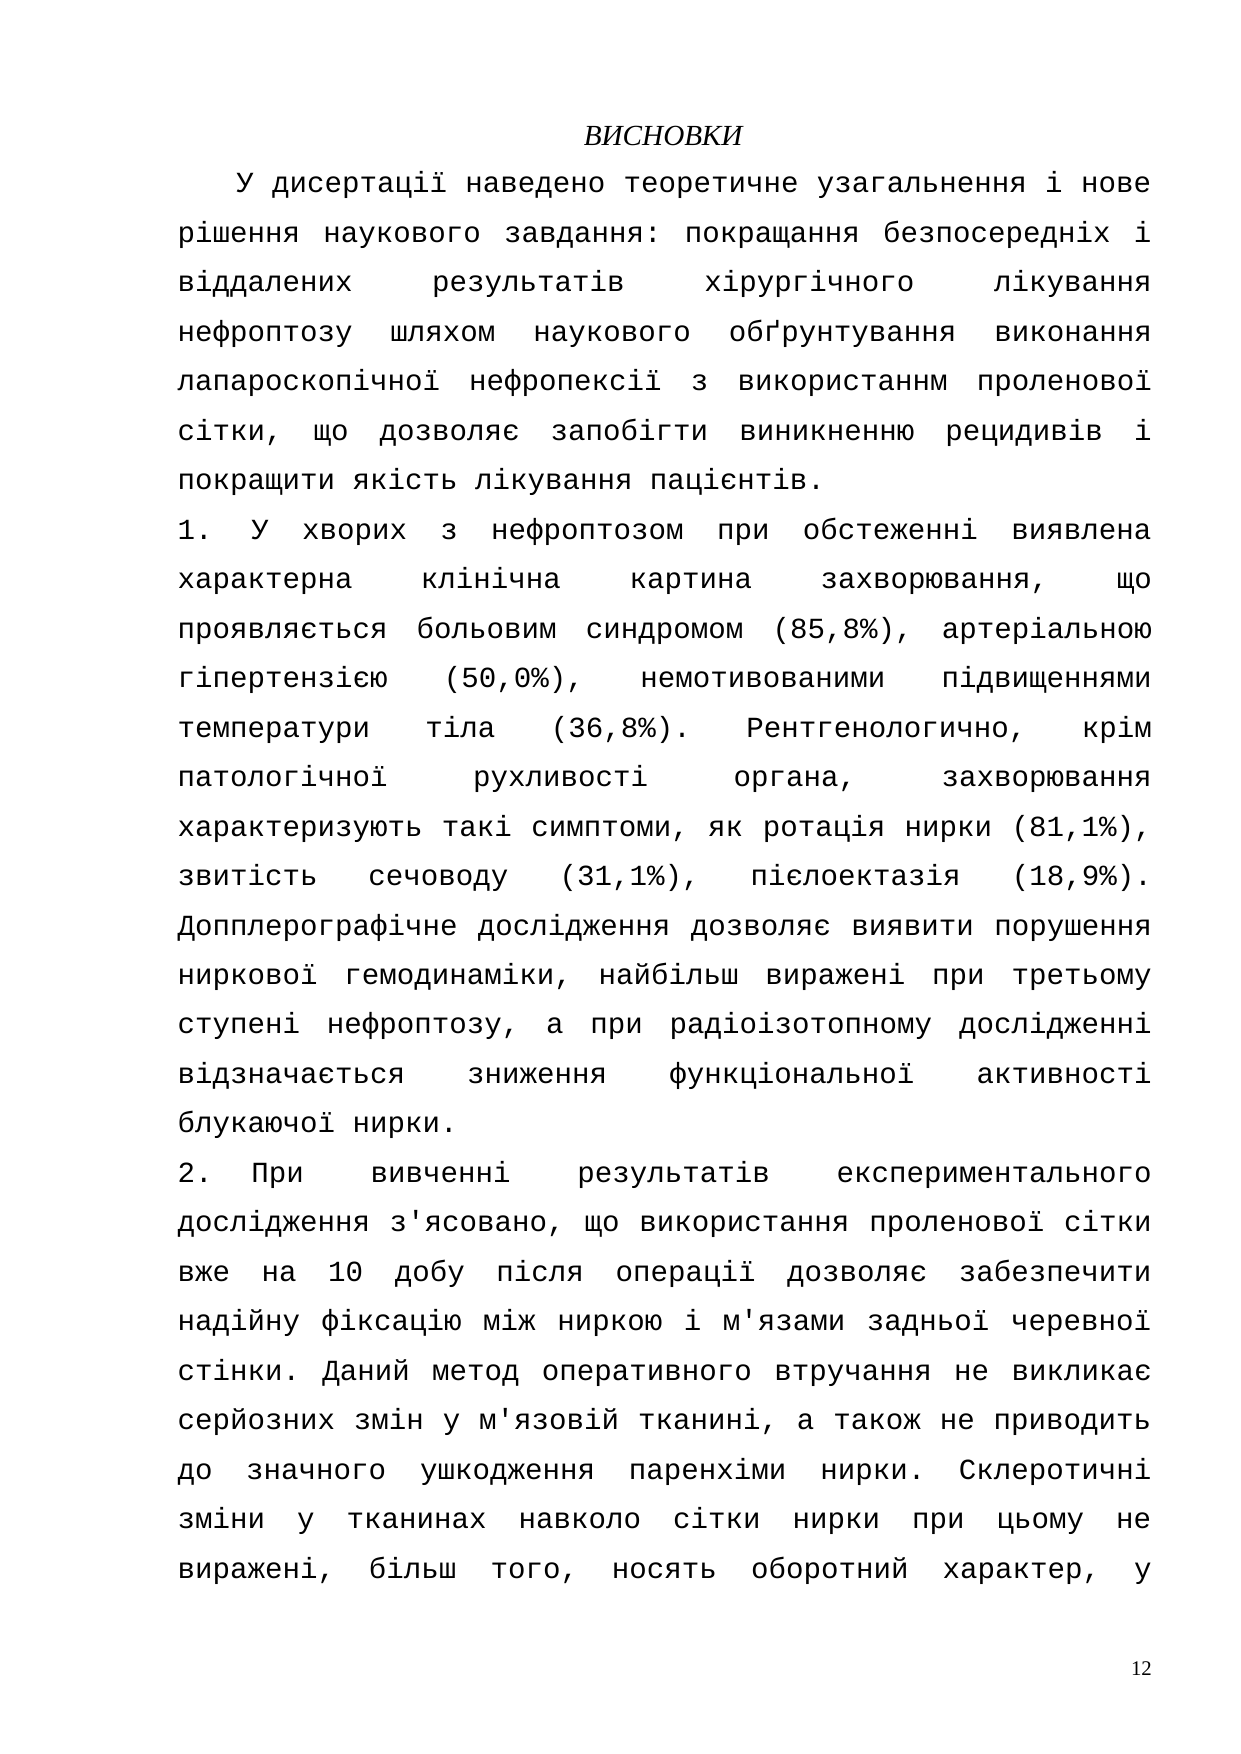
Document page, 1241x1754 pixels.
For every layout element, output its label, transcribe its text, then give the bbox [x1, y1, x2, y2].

subtitle ВИСНОВКИ [177, 118, 1152, 152]
list У хворих з нефроптозом при обстеженні виявлена характерна клінічна картина захворювання, що проявляється больовим синдромом (85,8%), артеріальною гіпертензією (50,0%), немотивованими підвищеннями температури тіла (36,8%). Рентгенологично, крім патологічної рухливості органа, захворювання характеризують такі симптоми, як ротація нирки (81,1%), звитість сечоводу (31,1%), пієлоектазія (18,9%). Допплерографічне дослідження дозволяє виявити порушення ниркової гемодинаміки, найбільш виражені при третьому ступені нефроптозу, а при радіоізотопному дослідженні відзначається зниження функціональної активності блукаючої нирки. [177, 515, 1152, 1142]
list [177, 1158, 1152, 1587]
text У дисертації наведено теоретичне узагальнення і нове рішення наукового завдання: покращання безпосередніх і віддалених результатів хірургічного лікування нефроптозу шляхом наукового обґрунтування виконання лапароскопічної нефропексії з використаннм проленової сітки, що дозволяє запобігти виникненню рецидивів і покращити якість лікування пацієнтів. [177, 168, 1152, 498]
